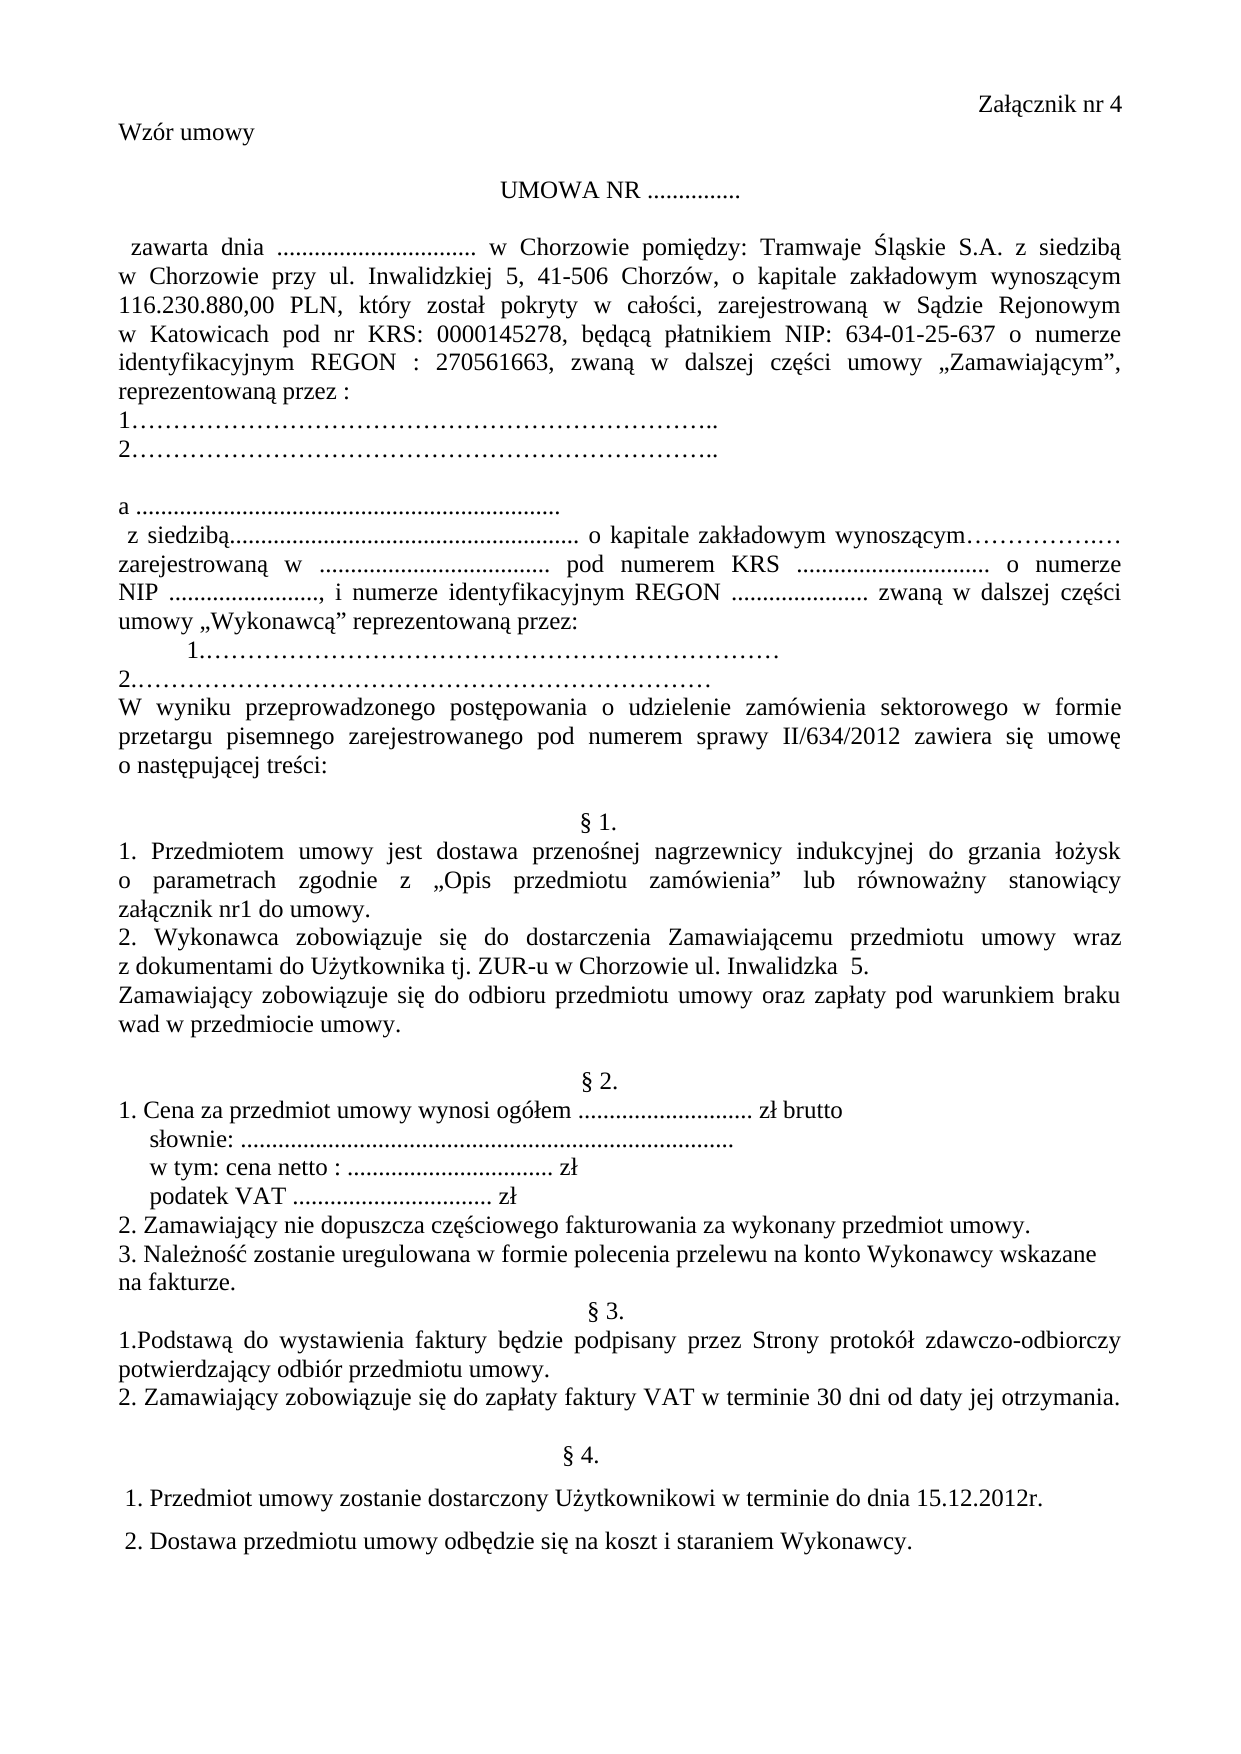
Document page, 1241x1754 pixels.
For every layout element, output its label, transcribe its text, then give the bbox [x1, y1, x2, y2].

text zawarta dnia ................................ w Chorzowie pomiędzy: Tramwaje Śląskie S.A. z siedzibą w Chorzowie przy ul. Inwalidzkiej 5, 41-506 Chorzów, o kapitale zakładowym wynoszącym 116.230.880,00 PLN, który został pokryty w całości, zarejestrowaną w Sądzie Rejonowym w Katowicach pod nr KRS: 0000145278, będącą płatnikiem NIP: 634-01-25-637 o numerze identyfikacyjnym REGON : 270561663, zwaną w dalszej części umowy „Zamawiającym”, reprezentowaną przez : 1…………………………………………………………….. [118, 232, 1122, 434]
text 2…………………………………………………………….. [118, 434, 1122, 462]
text 1.Podstawą do wystawienia faktury będzie podpisany przez Strony protokół zdawczo-odbiorczy potwierdzający odbiór przedmiotu umowy. 2. Zamawiający zobowiązuje się do zapłaty faktury VAT w terminie 30 dni od daty jej otrzymania. [118, 1325, 1122, 1440]
text Wzór umowy [118, 117, 1122, 146]
text a .................................................................... [118, 491, 1122, 520]
text § 2. 1. Cena za przedmiot umowy wynosi ogółem ............................ zł brutto słownie: ............................................................................... w tym: cena netto : ................................. zł podatek VAT ................................ zł 2. Zamawiający nie dopuszcza częściowego fakturowania za wykonany przedmiot umowy. 3. Należność zostanie uregulowana w formie polecenia przelewu na konto Wykonawcy wskazane na fakturze. § 3. [118, 1066, 1122, 1325]
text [118, 1440, 1122, 1641]
text UMOWA NR ............... [118, 175, 1122, 232]
text 1. Przedmiotem umowy jest dostawa przenośnej nagrzewnicy indukcyjnej do grzania łożysk o parametrach zgodnie z „Opis przedmiotu zamówienia” lub równoważny stanowiący załącznik nr1 do umowy. [118, 836, 1122, 922]
text Załącznik nr 4 [118, 89, 1122, 117]
text 2. Wykonawca zobowiązuje się do dostarczenia Zamawiającemu przedmiotu umowy wraz z dokumentami do Użytkownika tj. ZUR-u w Chorzowie ul. Inwalidzka 5. Zamawiający zobowiązuje się do odbioru przedmiotu umowy oraz zapłaty pod warunkiem braku wad w przedmiocie umowy. [118, 922, 1122, 1066]
text z siedzibą........................................................ o kapitale zakładowym wynoszącym…………….… zarejestrowaną w ..................................... pod numerem KRS ............................... o numerze NIP ........................, i numerze identyfikacyjnym REGON ...................... zwaną w dalszej części umowy „Wykonawcą” reprezentowaną przez: 1.…………………………………………………………… 2.…………………………………………………………… W wyniku przeprowadzonego postępowania o udzielenie zamówienia sektorowego w formie przetargu pisemnego zarejestrowanego pod numerem sprawy II/634/2012 zawiera się umowę o następującej treści: § 1. [118, 520, 1122, 836]
